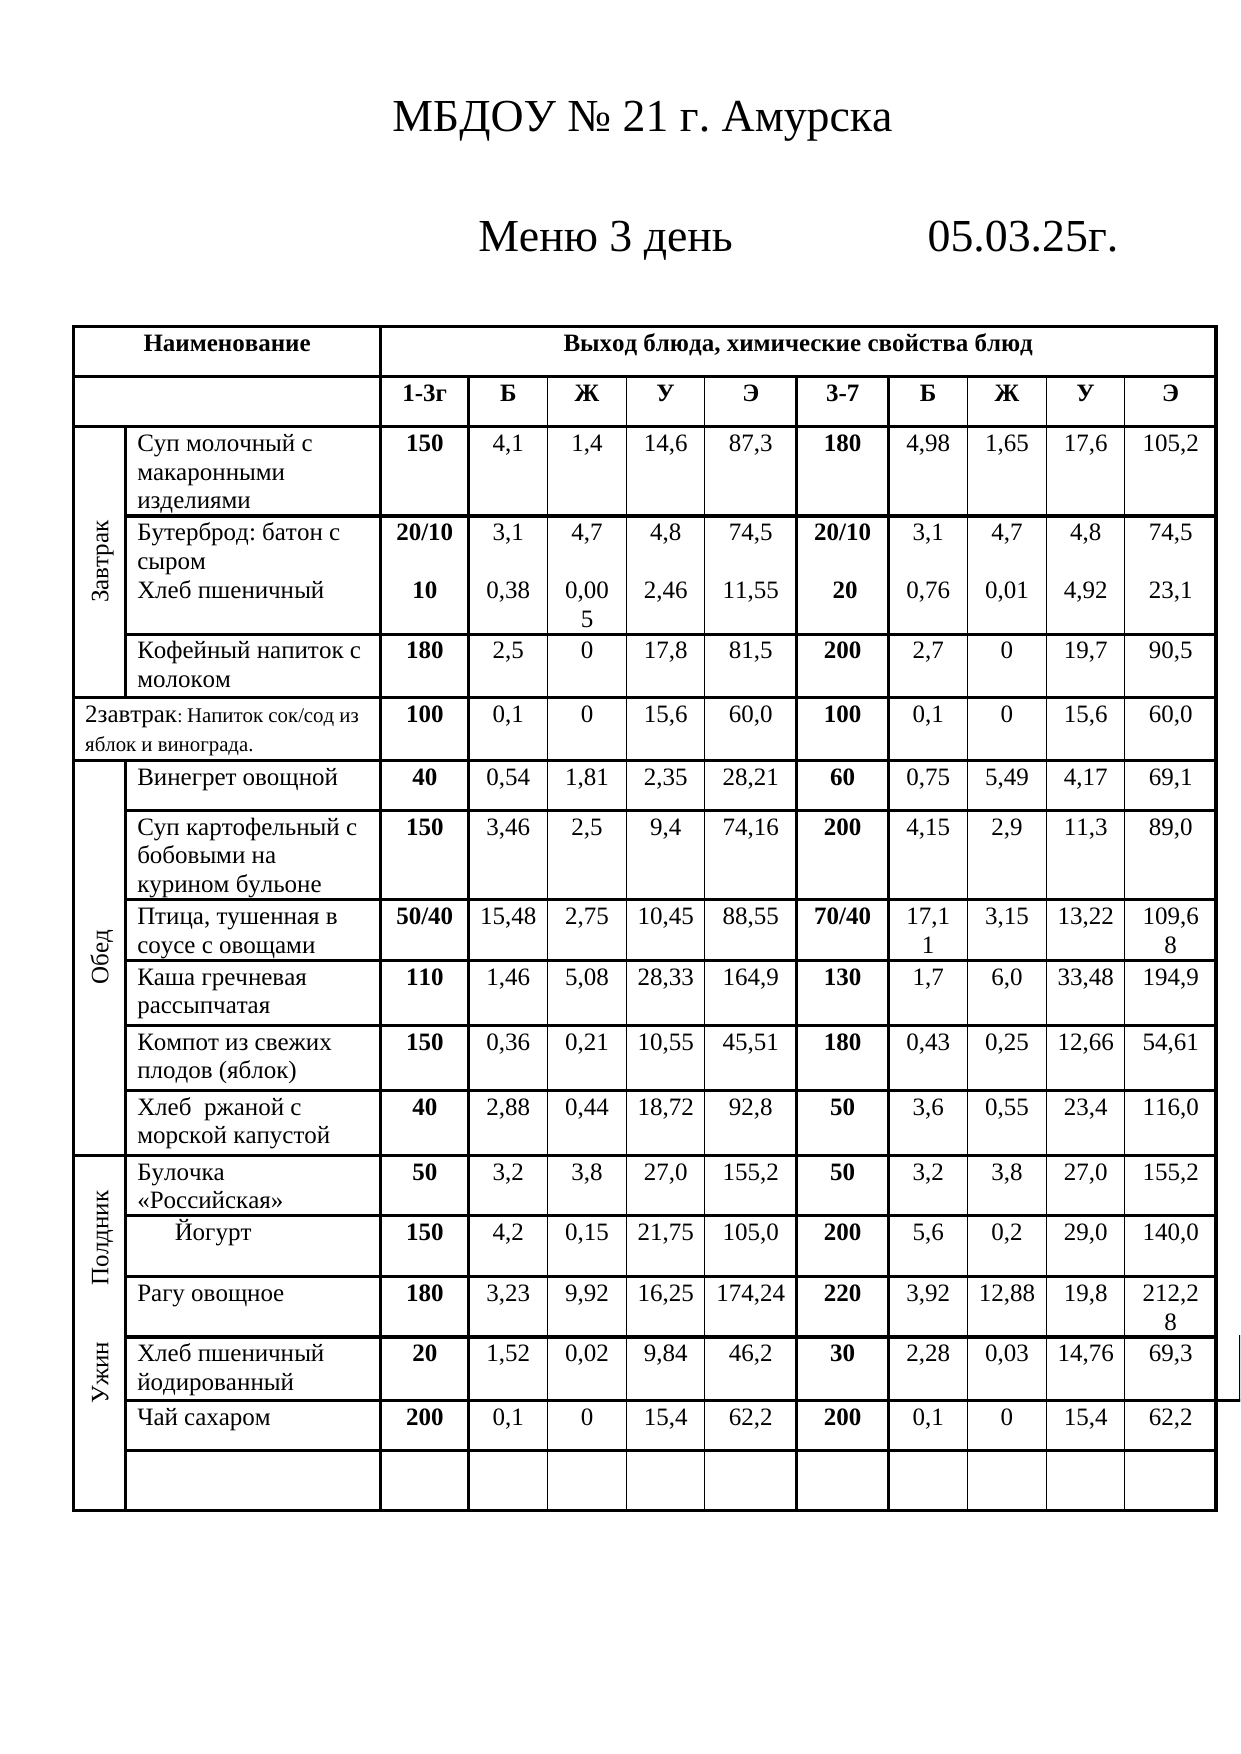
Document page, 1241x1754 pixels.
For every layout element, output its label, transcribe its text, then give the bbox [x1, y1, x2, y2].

table_cell [382, 1452, 467, 1509]
table_cell 13,22 [1047, 901, 1124, 959]
table_cell 4,8 4,92 [1047, 518, 1124, 632]
table_cell 174,24 [705, 1278, 795, 1335]
table_cell 46,2 [705, 1339, 795, 1398]
table_cell 28,21 [705, 762, 795, 809]
table_cell [548, 1452, 626, 1509]
table_cell 3,2 [890, 1157, 967, 1214]
table_cell 140,0 [1125, 1217, 1214, 1275]
table_cell Винегрет овощной [127, 762, 379, 809]
table_cell 54,61 [1125, 1027, 1214, 1088]
text МБДОУ № 21 г. Амурска [88, 89, 1196, 141]
table_cell 100 [382, 699, 467, 759]
table_cell 200 [798, 1402, 887, 1448]
table_header Выход блюда, химические свойства блюд [382, 328, 1214, 375]
table_cell 6,0 [968, 962, 1046, 1024]
table_cell 1,65 [968, 428, 1046, 514]
table_cell У [1047, 378, 1124, 425]
table_cell 1,46 [470, 962, 547, 1024]
table_cell 3,6 [890, 1092, 967, 1153]
table_cell 2,5 [548, 812, 626, 898]
table_cell 155,2 [1125, 1157, 1214, 1214]
table_cell 200 [798, 636, 887, 696]
table_cell 33,48 [1047, 962, 1124, 1024]
table_cell 81,5 [705, 636, 795, 696]
table_cell 0,36 [470, 1027, 547, 1088]
table_cell 200 [798, 812, 887, 898]
table_cell 0,25 [968, 1027, 1046, 1088]
table_cell 3,8 [968, 1157, 1046, 1214]
table_cell 87,3 [705, 428, 795, 514]
table_cell 16,25 [627, 1278, 704, 1335]
table_cell 4,1 [470, 428, 547, 514]
table_cell [127, 1452, 379, 1509]
table_cell 62,2 [1125, 1402, 1214, 1448]
table_cell 0,1 [890, 1402, 967, 1448]
table_cell 0 [968, 636, 1046, 696]
table_cell 2,88 [470, 1092, 547, 1153]
table_cell 110 [382, 962, 467, 1024]
table_cell Чай сахаром [127, 1402, 379, 1448]
table_cell Ужин Полдник Полдник [75, 1157, 124, 1509]
text Меню 3 день 05.03.25г. [88, 209, 1196, 262]
table_cell 200 [798, 1217, 887, 1275]
table_cell 194,9 [1125, 962, 1214, 1024]
table_cell 50 [798, 1157, 887, 1214]
table_cell Бутерброд: батон с сыром Хлеб пшеничный [127, 518, 379, 632]
table_cell 5,49 [968, 762, 1046, 809]
table_cell У [627, 378, 704, 425]
table_cell 130 [798, 962, 887, 1024]
table_cell 60,0 [705, 699, 795, 759]
table_cell [1125, 1452, 1214, 1509]
table_cell 17,11 [890, 901, 967, 959]
table_cell 212,28 [1125, 1278, 1214, 1335]
table_cell 40 [382, 762, 467, 809]
table_cell Каша гречневая рассыпчатая [127, 962, 379, 1024]
table_cell 50/40 [382, 901, 467, 959]
table_cell 18,72 [627, 1092, 704, 1153]
table_cell 5,08 [548, 962, 626, 1024]
table_cell 2,9 [968, 812, 1046, 898]
table_cell 50 [798, 1092, 887, 1153]
table_cell 2,75 [548, 901, 626, 959]
table_cell 10,45 [627, 901, 704, 959]
table_cell 69,3 [1125, 1339, 1214, 1398]
table_cell 3,23 [470, 1278, 547, 1335]
table_cell 2,28 [890, 1339, 967, 1398]
table_cell Э [1125, 378, 1214, 425]
table_cell Э [705, 378, 795, 425]
table_cell [1047, 1452, 1124, 1509]
table_cell 23,4 [1047, 1092, 1124, 1153]
table_cell 1,81 [548, 762, 626, 809]
table_cell 3,46 [470, 812, 547, 898]
table_cell 105,0 [705, 1217, 795, 1275]
table_cell 0,1 [470, 699, 547, 759]
table_cell 9,84 [627, 1339, 704, 1398]
table_cell 3,8 [548, 1157, 626, 1214]
table_cell 21,75 [627, 1217, 704, 1275]
table_cell 11,3 [1047, 812, 1124, 898]
table_cell 150 [382, 428, 467, 514]
table_cell 1,4 [548, 428, 626, 514]
table_cell 4,2 [470, 1217, 547, 1275]
table_cell [1218, 1335, 1239, 1398]
table_cell 15,48 [470, 901, 547, 959]
table_cell 100 [798, 699, 887, 759]
table_cell 9,92 [548, 1278, 626, 1335]
table_cell 45,51 [705, 1027, 795, 1088]
table_cell 220 [798, 1278, 887, 1335]
table_cell 0 [548, 636, 626, 696]
table_cell [627, 1452, 704, 1509]
table_cell 180 [798, 428, 887, 514]
table_cell [75, 378, 379, 425]
table_cell 90,5 [1125, 636, 1214, 696]
table_cell 109,68 [1125, 901, 1214, 959]
table_cell 0,21 [548, 1027, 626, 1088]
table_cell 0,54 [470, 762, 547, 809]
table_cell 150 [382, 812, 467, 898]
table_cell 0 [548, 1402, 626, 1448]
table_cell 180 [382, 1278, 467, 1335]
table_cell 105,2 [1125, 428, 1214, 514]
table_cell 70/40 [798, 901, 887, 959]
table_cell 0 [548, 699, 626, 759]
table_cell 0,03 [968, 1339, 1046, 1398]
table_cell 15,4 [627, 1402, 704, 1448]
table_cell 89,0 [1125, 812, 1214, 898]
table_cell 200 [382, 1402, 467, 1448]
table_cell [890, 1452, 967, 1509]
table_cell 60,0 [1125, 699, 1214, 759]
table_cell 4,7 0,005 [548, 518, 626, 632]
table_cell 2завтрак: Напиток сок/сод из яблок и винограда. [75, 699, 379, 759]
table_cell 0,1 [470, 1402, 547, 1448]
table_cell 116,0 [1125, 1092, 1214, 1153]
table_cell 3,92 [890, 1278, 967, 1335]
table_cell 60 [798, 762, 887, 809]
table_cell Б [890, 378, 967, 425]
table_cell Суп молочный с макаронными изделиями [127, 428, 379, 514]
table_cell 74,5 23,1 [1125, 518, 1214, 632]
table_cell 4,17 [1047, 762, 1124, 809]
table_cell 0,43 [890, 1027, 967, 1088]
table_cell 5,6 [890, 1217, 967, 1275]
table_cell Йогурт [127, 1217, 379, 1275]
table_cell 19,8 [1047, 1278, 1124, 1335]
table_cell 155,2 [705, 1157, 795, 1214]
table_cell 3,1 0,76 [890, 518, 967, 632]
table_cell 0,55 [968, 1092, 1046, 1153]
table_cell Завтрак [75, 428, 124, 696]
table_cell 2,35 [627, 762, 704, 809]
table_cell [798, 1452, 887, 1509]
table_cell 180 [382, 636, 467, 696]
table_cell 4,8 2,46 [627, 518, 704, 632]
table_cell 180 [798, 1027, 887, 1088]
table_cell 1-3г [382, 378, 467, 425]
table_cell 15,4 [1047, 1402, 1124, 1448]
table_cell 1,7 [890, 962, 967, 1024]
table_cell 69,1 [1125, 762, 1214, 809]
table_cell 164,9 [705, 962, 795, 1024]
table_cell Ж [968, 378, 1046, 425]
table_cell 3,1 0,38 [470, 518, 547, 632]
table_cell 27,0 [1047, 1157, 1124, 1214]
table_cell Рагу овощное [127, 1278, 379, 1335]
table_cell Обед [75, 762, 124, 1153]
table_cell Суп картофельный с бобовыми на курином бульоне [127, 812, 379, 898]
table_cell 3-7 [798, 378, 887, 425]
table_cell 92,8 [705, 1092, 795, 1153]
table_cell Б [470, 378, 547, 425]
table_cell Кофейный напиток с молоком [127, 636, 379, 696]
table_cell [470, 1452, 547, 1509]
table_cell 17,8 [627, 636, 704, 696]
table_cell 28,33 [627, 962, 704, 1024]
table_cell [968, 1452, 1046, 1509]
table_cell 20/10 10 [382, 518, 467, 632]
table_cell 3,2 [470, 1157, 547, 1214]
table_cell 9,4 [627, 812, 704, 898]
table_cell 74,16 [705, 812, 795, 898]
table_cell 17,6 [1047, 428, 1124, 514]
table_cell Хлеб ржаной с морской капустой [127, 1092, 379, 1153]
table_cell 4,15 [890, 812, 967, 898]
table_cell 62,2 [705, 1402, 795, 1448]
table_cell Птица, тушенная в соусе с овощами [127, 901, 379, 959]
table_cell 0,75 [890, 762, 967, 809]
table_cell 0,2 [968, 1217, 1046, 1275]
table_cell 0,15 [548, 1217, 626, 1275]
table_cell Ж [548, 378, 626, 425]
table_cell 1,52 [470, 1339, 547, 1398]
table_cell 0,02 [548, 1339, 626, 1398]
table_cell 20/10 20 [798, 518, 887, 632]
table_cell 29,0 [1047, 1217, 1124, 1275]
table_cell Хлеб пшеничный йодированный [127, 1339, 379, 1398]
table_cell 12,66 [1047, 1027, 1124, 1088]
table_cell [705, 1452, 795, 1509]
table_cell 4,98 [890, 428, 967, 514]
table_cell 0 [968, 699, 1046, 759]
table_cell 27,0 [627, 1157, 704, 1214]
table_cell 19,7 [1047, 636, 1124, 696]
table_cell 14,6 [627, 428, 704, 514]
table_cell 20 [382, 1339, 467, 1398]
table_cell 10,55 [627, 1027, 704, 1088]
table_cell 40 [382, 1092, 467, 1153]
table_cell Булочка «Российская» [127, 1157, 379, 1214]
table_cell 2,7 [890, 636, 967, 696]
table_cell 150 [382, 1027, 467, 1088]
table_cell 3,15 [968, 901, 1046, 959]
table_cell 2,5 [470, 636, 547, 696]
table_cell 12,88 [968, 1278, 1046, 1335]
table_cell 0,1 [890, 699, 967, 759]
table_cell 0 [968, 1402, 1046, 1448]
table_cell 0,44 [548, 1092, 626, 1153]
table_cell 30 [798, 1339, 887, 1398]
table_cell 14,76 [1047, 1339, 1124, 1398]
table_cell 50 [382, 1157, 467, 1214]
table_cell 15,6 [1047, 699, 1124, 759]
table_cell 15,6 [627, 699, 704, 759]
table_cell 74,5 11,55 [705, 518, 795, 632]
table_header Наименование [75, 328, 379, 375]
table_cell 150 [382, 1217, 467, 1275]
table_cell 4,7 0,01 [968, 518, 1046, 632]
table_cell Компот из свежих плодов (яблок) [127, 1027, 379, 1088]
table_cell 88,55 [705, 901, 795, 959]
